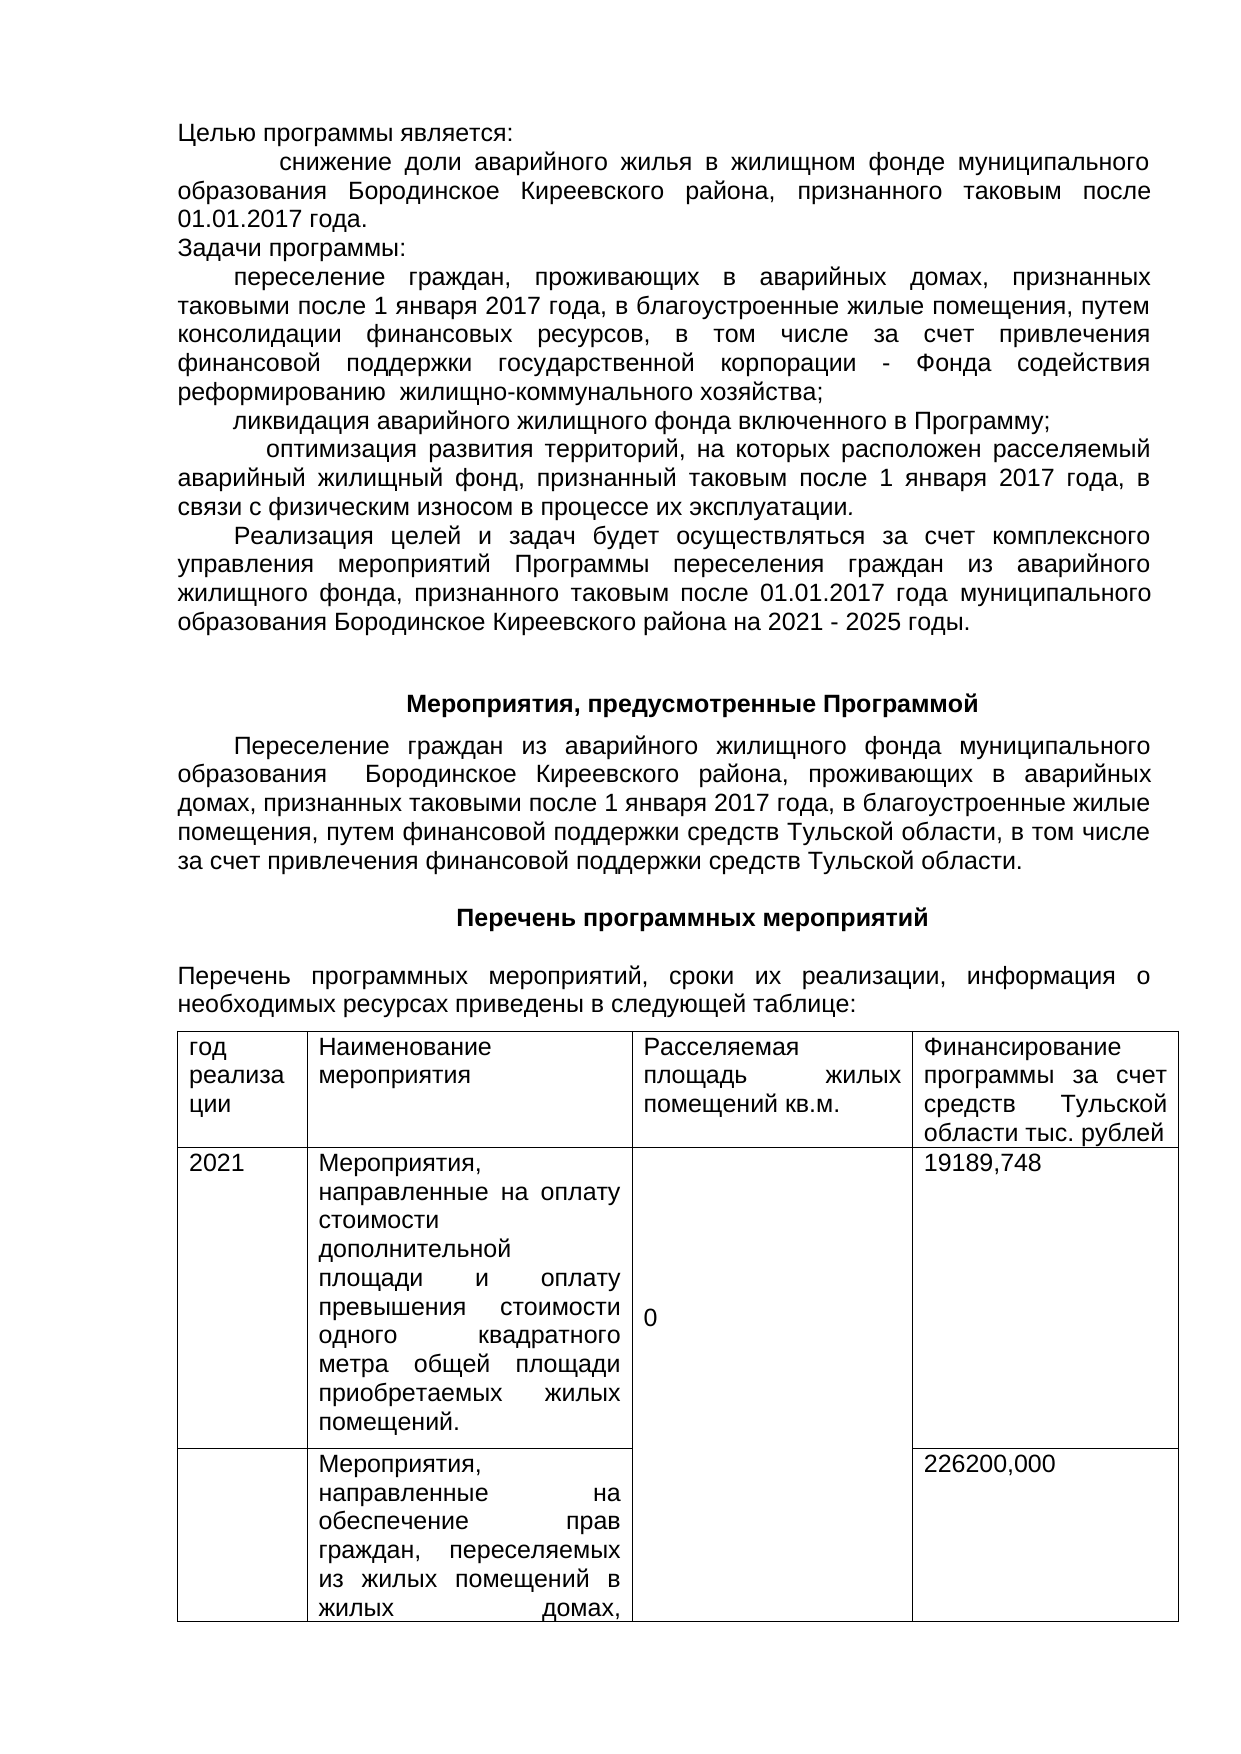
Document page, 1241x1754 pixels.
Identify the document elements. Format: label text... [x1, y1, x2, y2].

table_header Расселяемая площадь жилых помещений кв.м. [633, 1032, 912, 1147]
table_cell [308, 1449, 632, 1621]
text Перечень программных мероприятий, сроки их реализации, информация о необходимых ресурсах приведены в следующей таблице: [177, 961, 1152, 1018]
text переселение граждан, проживающих в аварийных домах, признанных таковыми после 1 января 2017 года, в благоустроенные жилые помещения, путем консолидации финансовых ресурсов, в том числе за счет привлечения финансовой поддержки государственной корпорации - Фонда содействия реформированию жилищно-коммунального хозяйства; [177, 262, 1152, 406]
text снижение доли аварийного жилья в жилищном фонде муниципального образования Бородинское Киреевского района, признанного таковым после 01.01.2017 года. [177, 147, 1152, 233]
text Задачи программы: [177, 233, 1152, 262]
table_header год реализации [178, 1032, 307, 1147]
table_cell 2021 [178, 1148, 307, 1448]
text ликвидация аварийного жилищного фонда включенного в Программу; [177, 406, 1152, 434]
text Мероприятия, предусмотренные Программой [177, 689, 1152, 718]
text Реализация целей и задач будет осуществляться за счет комплексного управления мероприятий Программы переселения граждан из аварийного жилищного фонда, признанного таковым после 01.01.2017 года муниципального образования Бородинское Киреевского района на 2021 - 2025 годы. [177, 521, 1152, 636]
table_cell 226200,000 [913, 1449, 1178, 1621]
text Переселение граждан из аварийного жилищного фонда муниципального образования Бородинское Киреевского района, проживающих в аварийных домах, признанных таковыми после 1 января 2017 года, в благоустроенные жилые помещения, путем финансовой поддержки средств Тульской области, в том числе за счет привлечения финансовой поддержки средств Тульской области. [177, 731, 1152, 874]
table_header Наименование мероприятия [308, 1032, 632, 1147]
text Целью программы является: [177, 118, 1152, 147]
table_cell 0 [633, 1148, 912, 1621]
text оптимизация развития территорий, на которых расположен расселяемый аварийный жилищный фонд, признанный таковым после 1 января 2017 года, в связи с физическим износом в процессе их эксплуатации. [177, 434, 1152, 521]
table_cell 19189,748 [913, 1148, 1178, 1448]
table_header Финансирование программы за счет средств Тульской области тыс. рублей [913, 1032, 1178, 1147]
text Перечень программных мероприятий [177, 903, 1152, 932]
table_cell [178, 1449, 307, 1621]
